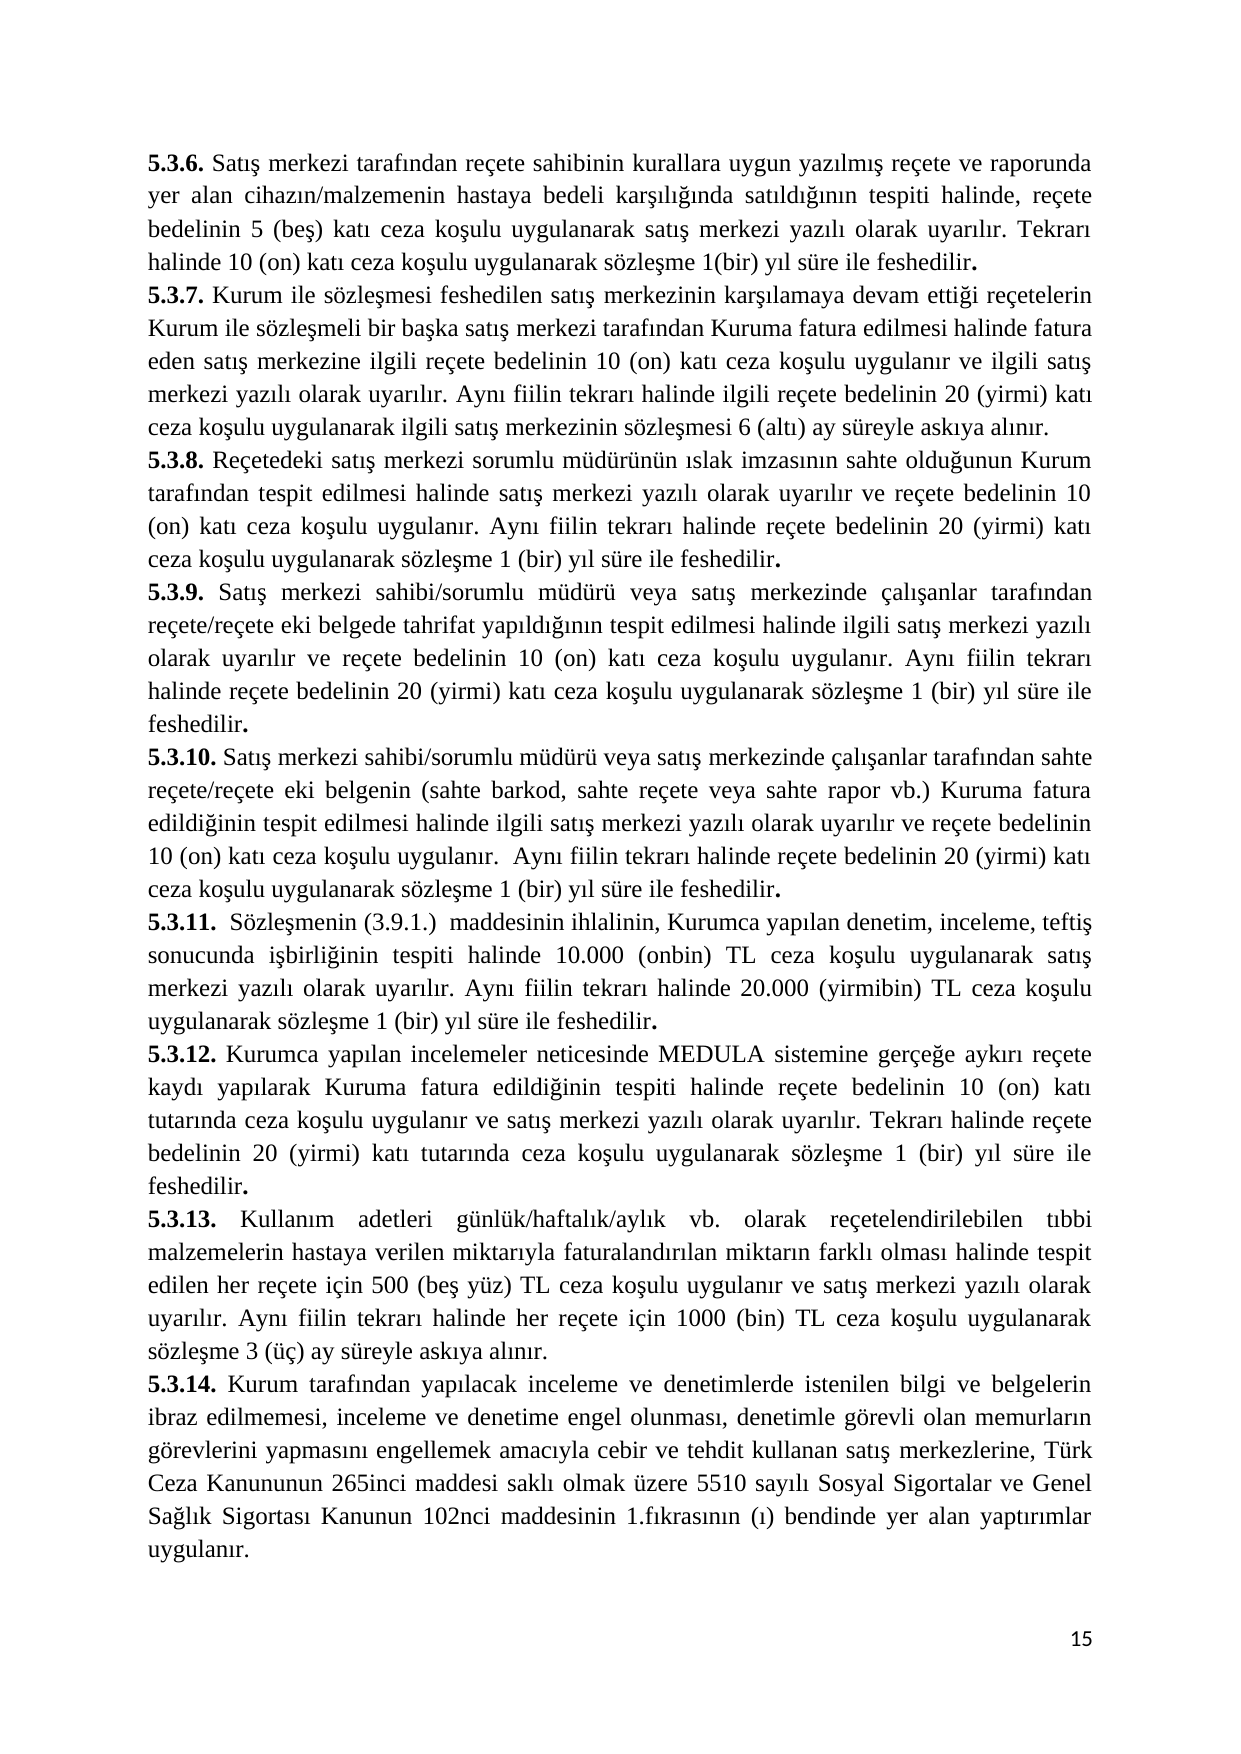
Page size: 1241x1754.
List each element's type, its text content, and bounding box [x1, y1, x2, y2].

text 5.3.12. Kurumca yapılan incelemeler neticesinde MEDULA sistemine gerçeğe aykırı reçete kaydı yapılarak Kuruma fatura edildiğinin tespiti halinde reçete bedelinin 10 (on) katı tutarında ceza koşulu uygulanır ve satış merkezi yazılı olarak uyarılır. Tekrarı halinde reçete bedelinin 20 (yirmi) katı tutarında ceza koşulu uygulanarak sözleşme 1 (bir) yıl süre ile feshedilir. [148, 1039, 1093, 1200]
text 5.3.6. Satış merkezi tarafından reçete sahibinin kurallara uygun yazılmış reçete ve raporunda yer alan cihazın/malzemenin hastaya bedeli karşılığında satıldığının tespiti halinde, reçete bedelinin 5 (beş) katı ceza koşulu uygulanarak satış merkezi yazılı olarak uyarılır. Tekrarı halinde 10 (on) katı ceza koşulu uygulanarak sözleşme 1(bir) yıl süre ile feshedilir. [148, 148, 1093, 275]
text 5.3.13. Kullanım adetleri günlük/haftalık/aylık vb. olarak reçetelendirilebilen tıbbi malzemelerin hastaya verilen miktarıyla faturalandırılan miktarın farklı olması halinde tespit edilen her reçete için 500 (beş yüz) TL ceza koşulu uygulanır ve satış merkezi yazılı olarak uyarılır. Aynı fiilin tekrarı halinde her reçete için 1000 (bin) TL ceza koşulu uygulanarak sözleşme 3 (üç) ay süreyle askıya alınır. [148, 1204, 1093, 1365]
text 5.3.8. Reçetedeki satış merkezi sorumlu müdürünün ıslak imzasının sahte olduğunun Kurum tarafından tespit edilmesi halinde satış merkezi yazılı olarak uyarılır ve reçete bedelinin 10 (on) katı ceza koşulu uygulanır. Aynı fiilin tekrarı halinde reçete bedelinin 20 (yirmi) katı ceza koşulu uygulanarak sözleşme 1 (bir) yıl süre ile feshedilir. [148, 445, 1093, 573]
text 5.3.7. Kurum ile sözleşmesi feshedilen satış merkezinin karşılamaya devam ettiği reçetelerin Kurum ile sözleşmeli bir başka satış merkezi tarafından Kuruma fatura edilmesi halinde fatura eden satış merkezine ilgili reçete bedelinin 10 (on) katı ceza koşulu uygulanır ve ilgili satış merkezi yazılı olarak uyarılır. Aynı fiilin tekrarı halinde ilgili reçete bedelinin 20 (yirmi) katı ceza koşulu uygulanarak ilgili satış merkezinin sözleşmesi 6 (altı) ay süreyle askıya alınır. [148, 280, 1093, 441]
text 5.3.14. Kurum tarafından yapılacak inceleme ve denetimlerde istenilen bilgi ve belgelerin ibraz edilmemesi, inceleme ve denetime engel olunması, denetimle görevli olan memurların görevlerini yapmasını engellemek amacıyla cebir ve tehdit kullanan satış merkezlerine, Türk Ceza Kanununun 265inci maddesi saklı olmak üzere 5510 sayılı Sosyal Sigortalar ve Genel Sağlık Sigortası Kanunun 102nci maddesinin 1.fıkrasının (ı) bendinde yer alan yaptırımlar uygulanır. [148, 1369, 1093, 1563]
text 5.3.10. Satış merkezi sahibi/sorumlu müdürü veya satış merkezinde çalışanlar tarafından sahte reçete/reçete eki belgenin (sahte barkod, sahte reçete veya sahte rapor vb.) Kuruma fatura edildiğinin tespit edilmesi halinde ilgili satış merkezi yazılı olarak uyarılır ve reçete bedelinin 10 (on) katı ceza koşulu uygulanır. Aynı fiilin tekrarı halinde reçete bedelinin 20 (yirmi) katı ceza koşulu uygulanarak sözleşme 1 (bir) yıl süre ile feshedilir. [148, 742, 1093, 903]
text 5.3.11. Sözleşmenin (3.9.1.) maddesinin ihlalinin, Kurumca yapılan denetim, inceleme, teftiş sonucunda işbirliğinin tespiti halinde 10.000 (onbin) TL ceza koşulu uygulanarak satış merkezi yazılı olarak uyarılır. Aynı fiilin tekrarı halinde 20.000 (yirmibin) TL ceza koşulu uygulanarak sözleşme 1 (bir) yıl süre ile feshedilir. [148, 907, 1093, 1035]
text 5.3.9. Satış merkezi sahibi/sorumlu müdürü veya satış merkezinde çalışanlar tarafından reçete/reçete eki belgede tahrifat yapıldığının tespit edilmesi halinde ilgili satış merkezi yazılı olarak uyarılır ve reçete bedelinin 10 (on) katı ceza koşulu uygulanır. Aynı fiilin tekrarı halinde reçete bedelinin 20 (yirmi) katı ceza koşulu uygulanarak sözleşme 1 (bir) yıl süre ile feshedilir. [148, 577, 1093, 738]
